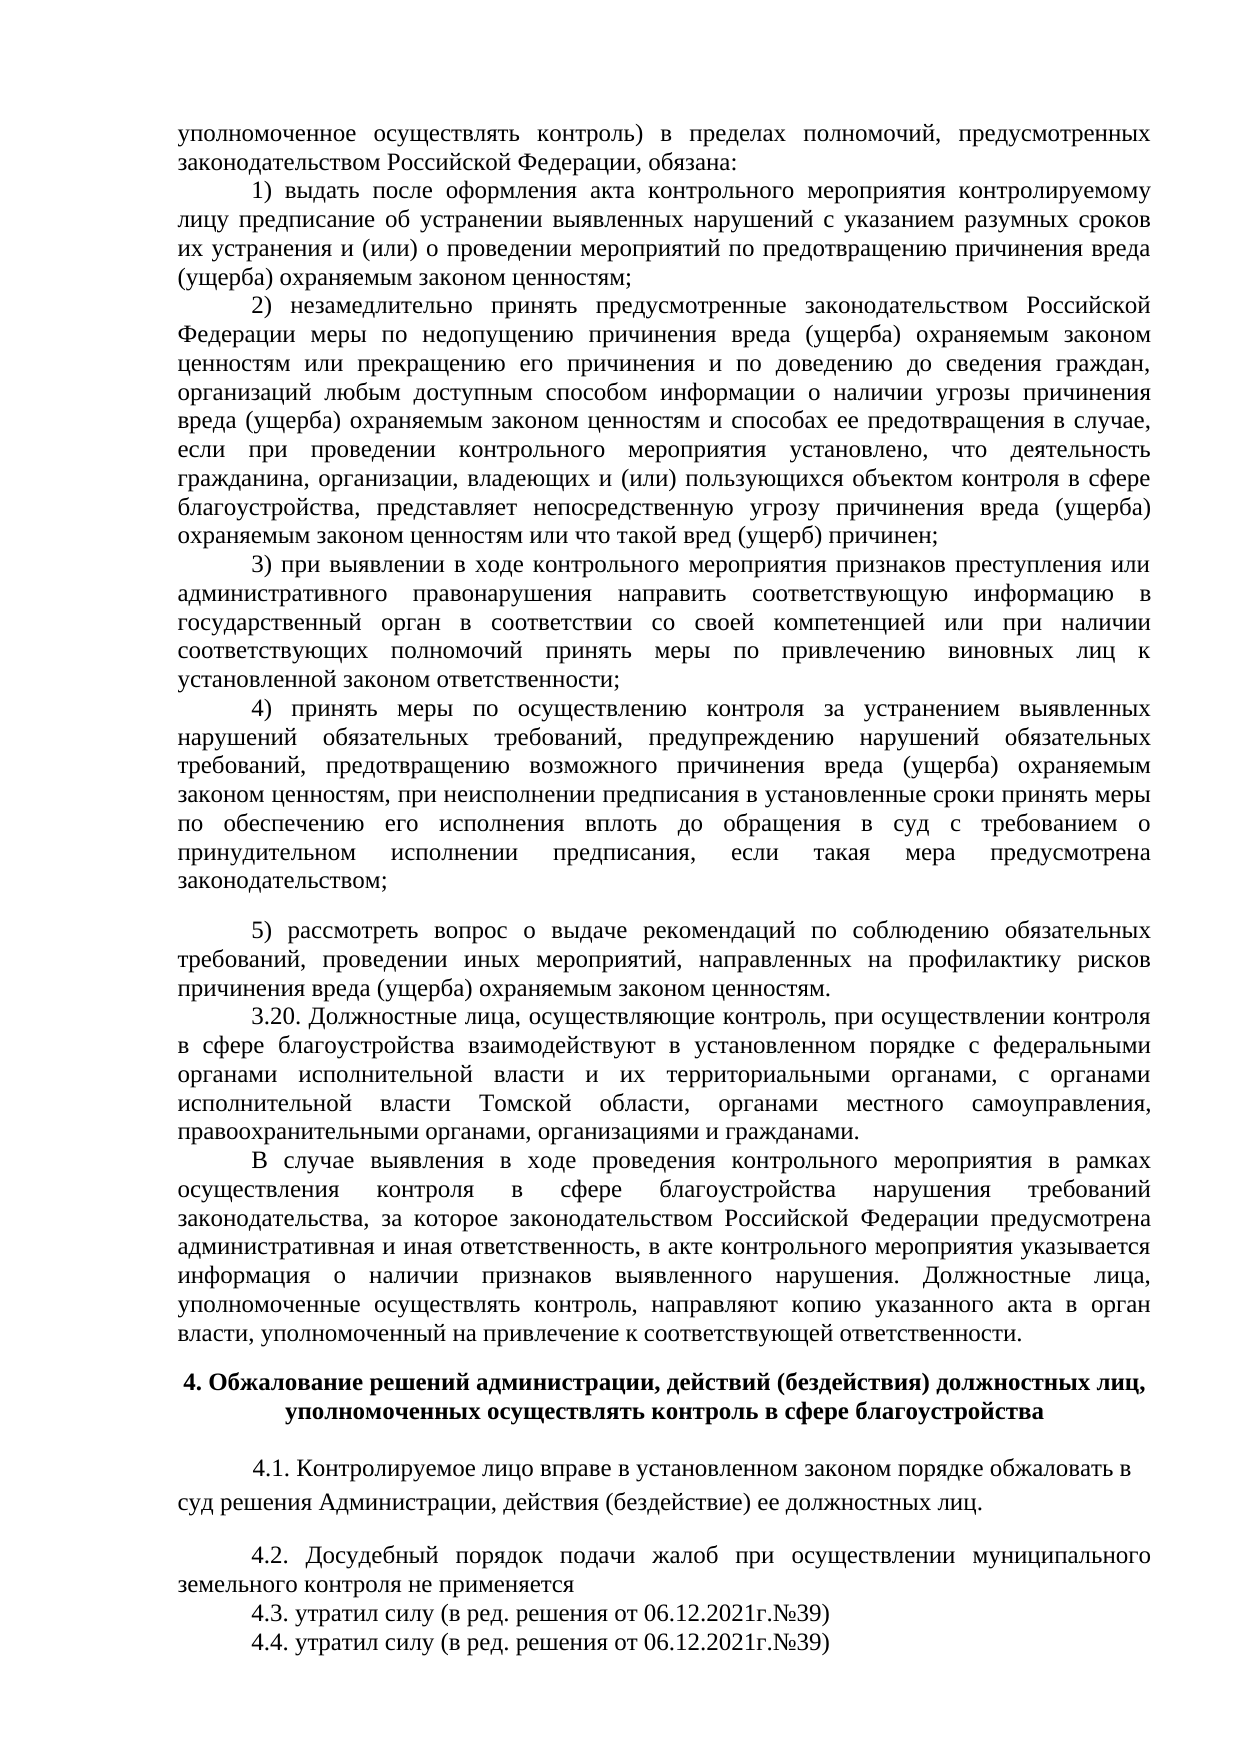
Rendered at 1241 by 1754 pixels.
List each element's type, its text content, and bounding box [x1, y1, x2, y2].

text 4.1. Контролируемое лицо вправе в установленном законом порядке обжаловать в суд решения Администрации, действия (бездействие) ее должностных лиц. [177, 1453, 1152, 1515]
text 4.2. Досудебный порядок подачи жалоб при осуществлении муниципального земельного контроля не применяется [177, 1540, 1152, 1598]
text В случае выявления в ходе проведения контрольного мероприятия в рамках осуществления контроля в сфере благоустройства нарушения требований законодательства, за которое законодательством Российской Федерации предусмотрена административная и иная ответственность, в акте контрольного мероприятия указывается информация о наличии признаков выявленного нарушения. Должностные лица, уполномоченные осуществлять контроль, направляют копию указанного акта в орган власти, уполномоченный на привлечение к соответствующей ответственности. [177, 1145, 1152, 1346]
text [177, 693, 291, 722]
text 5) рассмотреть вопрос о выдаче рекомендаций по соблюдению обязательных требований, проведении иных мероприятий, направленных на профилактику рисков причинения вреда (ущерба) охраняемым законом ценностям. [177, 915, 1152, 1001]
text 2) незамедлительно принять предусмотренные законодательством Российской Федерации меры по недопущению причинения вреда (ущерба) охраняемым законом ценностям или прекращению его причинения и по доведению до сведения граждан, организаций любым доступным способом информации о наличии угрозы причинения вреда (ущерба) охраняемым законом ценностям и способах ее предотвращения в случае, если при проведении контрольного мероприятия установлено, что деятельность гражданина, организации, владеющих и (или) пользующихся объектом контроля в сфере благоустройства, представляет непосредственную угрозу причинения вреда (ущерба) охраняемым законом ценностям или что такой вред (ущерб) причинен; [177, 291, 1152, 549]
text 4. Обжалование решений администрации, действий (бездействия) должностных лиц, уполномоченных осуществлять контроль в сфере благоустройства [177, 1367, 1152, 1425]
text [177, 118, 1152, 176]
text 4.3. утратил силу (в ред. решения от 06.12.2021г.№39) [177, 1598, 1152, 1627]
text 3.20. Должностные лица, осуществляющие контроль, при осуществлении контроля в сфере благоустройства взаимодействуют в установленном порядке с федеральными органами исполнительной власти и их территориальными органами, с органами исполнительной власти Томской области, органами местного самоуправления, правоохранительными органами, организациями и гражданами. [177, 1001, 1152, 1145]
text 1) выдать после оформления акта контрольного мероприятия контролируемому лицу предписание об устранении выявленных нарушений с указанием разумных сроков их устранения и (или) о проведении мероприятий по предотвращению причинения вреда (ущерба) охраняемым законом ценностям; [177, 176, 1152, 291]
text 4.4. утратил силу (в ред. решения от 06.12.2021г.№39) [177, 1627, 1152, 1655]
text 3) при выявлении в ходе контрольного мероприятия признаков преступления или административного правонарушения направить соответствующую информацию в государственный орган в соответствии со своей компетенцией или при наличии соответствующих полномочий принять меры по привлечению виновных лиц к установленной законом ответственности; [177, 549, 1152, 693]
